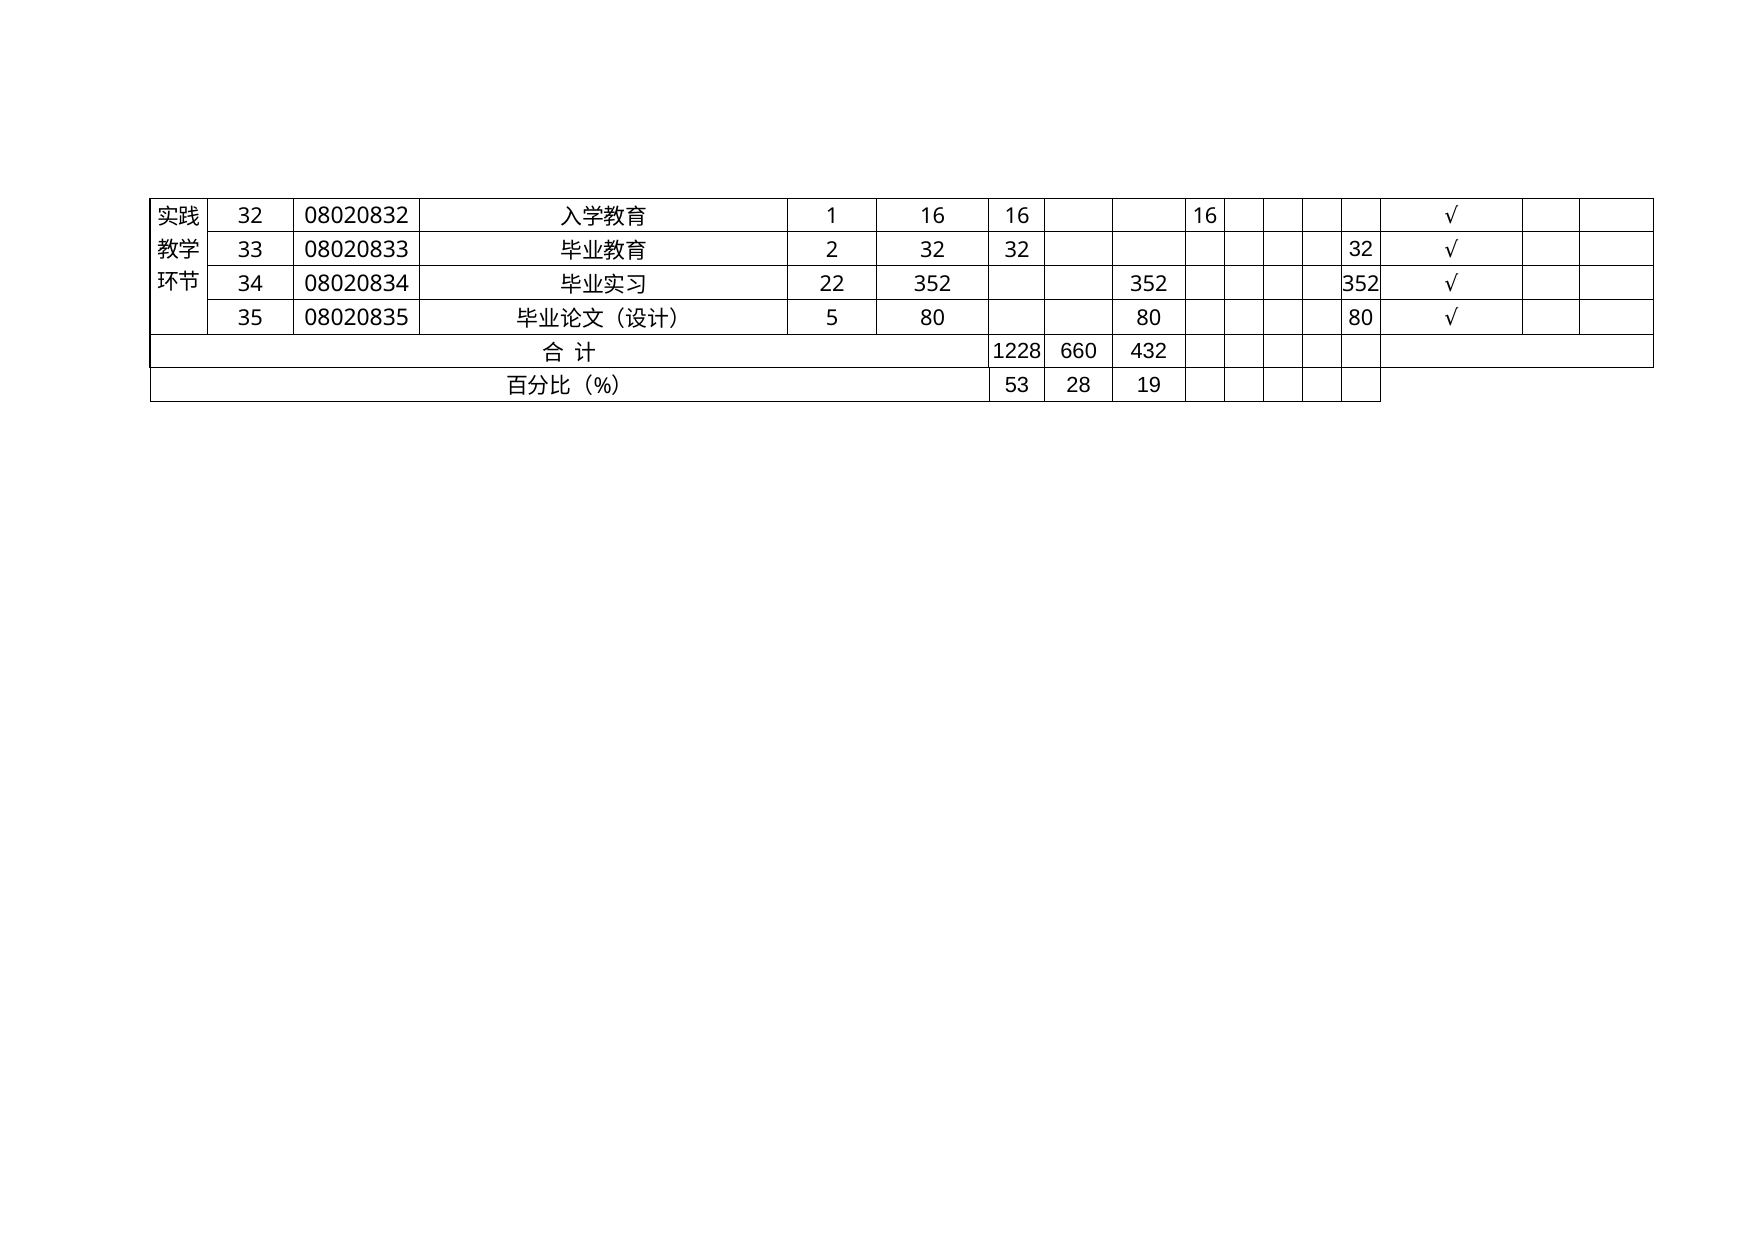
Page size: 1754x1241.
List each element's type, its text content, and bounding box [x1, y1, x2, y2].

table_cell 08020833 [294, 232, 419, 265]
table_cell 19 [1113, 368, 1185, 401]
table_cell 80 [1113, 300, 1185, 333]
table_cell [1186, 335, 1224, 367]
table_cell 32 [208, 199, 293, 231]
table_cell 32 [877, 232, 988, 265]
table_cell [1186, 266, 1224, 299]
table_cell [1225, 232, 1263, 265]
table_cell [1523, 300, 1579, 333]
table_cell [1303, 300, 1341, 333]
table_cell [1264, 232, 1302, 265]
table_cell [1303, 335, 1341, 367]
table_cell √ [1381, 199, 1522, 231]
table_cell 2 [788, 232, 876, 265]
table_cell 08020834 [294, 266, 419, 299]
table_cell 35 [208, 300, 293, 333]
table_cell [1580, 199, 1653, 231]
table_cell √ [1381, 266, 1522, 299]
table_cell [989, 300, 1044, 333]
table_cell 合 计 [151, 335, 988, 367]
table_cell [1264, 266, 1302, 299]
table_cell [1523, 266, 1579, 299]
table_cell 22 [788, 266, 876, 299]
table_cell 16 [1186, 199, 1224, 231]
table_cell [1045, 199, 1112, 231]
table_cell 实践教学环节 [151, 199, 207, 333]
table_cell [1342, 335, 1380, 367]
table_cell 660 [1045, 335, 1112, 367]
table_cell [989, 266, 1044, 299]
table_cell [1045, 300, 1112, 333]
table_cell 32 [989, 232, 1044, 265]
table_cell 34 [208, 266, 293, 299]
table_cell [1225, 199, 1263, 231]
table_cell [1225, 300, 1263, 333]
table_cell [1303, 266, 1341, 299]
table_cell [1381, 335, 1653, 367]
table_cell 80 [1342, 300, 1380, 333]
table_cell [1303, 232, 1341, 265]
table_cell [1580, 300, 1653, 333]
table_cell [1186, 300, 1224, 333]
table_cell [1186, 232, 1224, 265]
table_cell 32 [1342, 232, 1380, 265]
table_cell [1580, 232, 1653, 265]
table_cell 33 [208, 232, 293, 265]
table_cell 28 [1045, 368, 1112, 401]
table_cell [1342, 368, 1380, 401]
table_cell [1186, 368, 1224, 401]
table_cell [1264, 199, 1302, 231]
table_cell 入学教育 [420, 199, 787, 231]
table_cell 5 [788, 300, 876, 333]
table_cell [1264, 300, 1302, 333]
table_cell 毕业教育 [420, 232, 787, 265]
table_cell [1342, 199, 1380, 231]
table_cell [1303, 368, 1341, 401]
table_cell [1264, 335, 1302, 367]
table_cell 352 [1113, 266, 1185, 299]
table_cell 百分比（%） [151, 368, 989, 401]
table_cell [1113, 199, 1185, 231]
table_cell [1580, 266, 1653, 299]
table_cell [1225, 266, 1263, 299]
table_cell [1523, 232, 1579, 265]
table_cell [1523, 199, 1579, 231]
table_cell 1 [788, 199, 876, 231]
table_cell 16 [877, 199, 988, 231]
table_cell 352 [877, 266, 988, 299]
table_cell 16 [989, 199, 1044, 231]
table_cell √ [1381, 232, 1522, 265]
table_cell [1225, 335, 1263, 367]
table_cell 53 [990, 368, 1044, 401]
table_cell 08020835 [294, 300, 419, 333]
table_cell 432 [1113, 335, 1185, 367]
table_cell [1113, 232, 1185, 265]
table_cell [1225, 368, 1263, 401]
table_cell [1303, 199, 1341, 231]
table_cell [1045, 266, 1112, 299]
table_cell [1045, 232, 1112, 265]
table_cell 08020832 [294, 199, 419, 231]
table_cell 80 [877, 300, 988, 333]
table_cell 1228 [989, 335, 1044, 367]
table_cell √ [1381, 300, 1522, 333]
table_cell 毕业论文（设计） [420, 300, 787, 333]
table_cell 毕业实习 [420, 266, 787, 299]
table_cell [1264, 368, 1302, 401]
table_cell 352 [1342, 266, 1380, 299]
